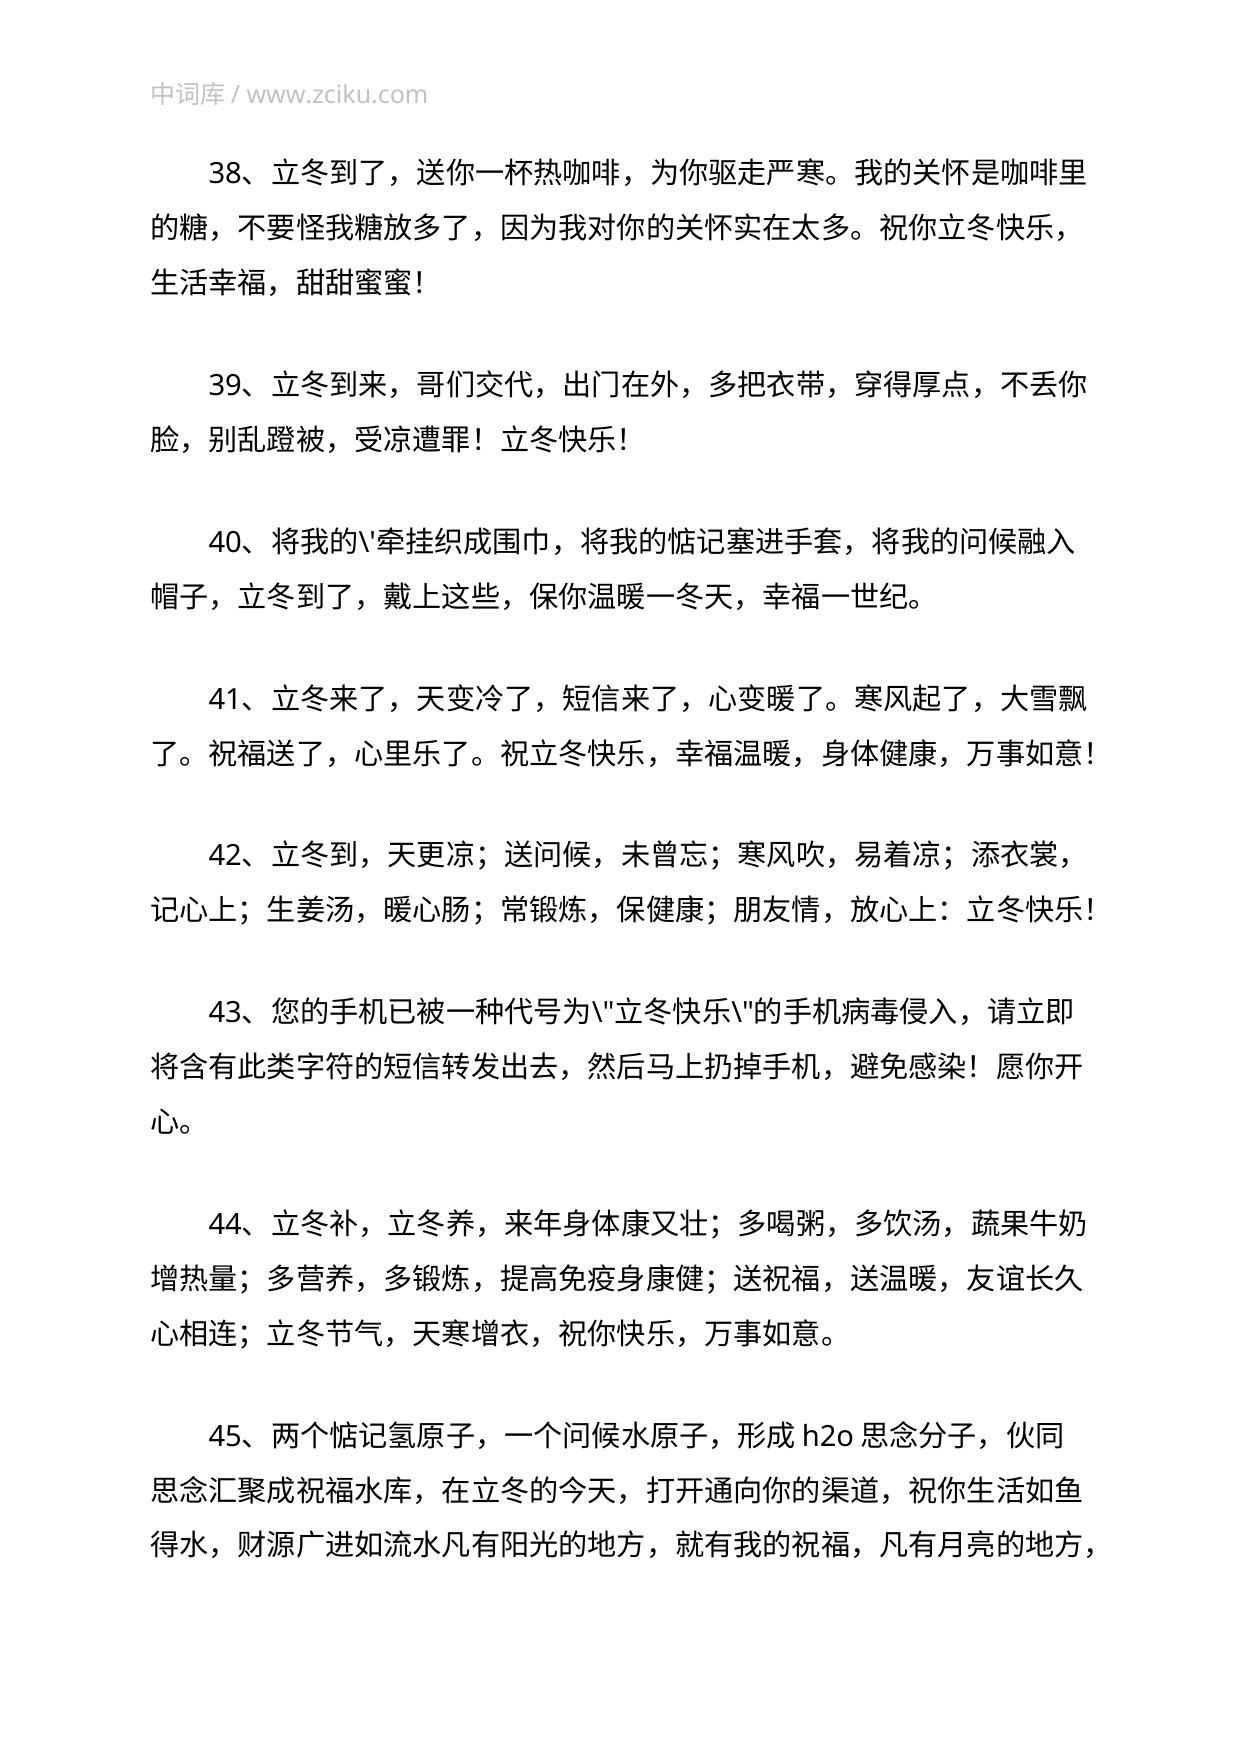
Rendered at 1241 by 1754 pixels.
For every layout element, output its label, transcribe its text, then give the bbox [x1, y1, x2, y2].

text 44、立冬补，立冬养，来年身体康又壮；多喝粥，多饮汤，蔬果牛奶增热量；多营养，多锻炼，提高免疫身康健；送祝福，送温暖，友谊长久心相连；立冬节气，天寒增衣，祝你快乐，万事如意。 [150, 1200, 1090, 1353]
text 40、将我的\'牵挂织成围巾，将我的惦记塞进手套，将我的问候融入帽子，立冬到了，戴上这些，保你温暖一冬天，幸福一世纪。 [150, 518, 1090, 616]
text 42、立冬到，天更凉；送问候，未曾忘；寒风吹，易着凉；添衣裳，记心上；生姜汤，暖心肠；常锻炼，保健康；朋友情，放心上：立冬快乐！ [150, 832, 1090, 929]
text 38、立冬到了，送你一杯热咖啡，为你驱走严寒。我的关怀是咖啡里的糖，不要怪我糖放多了，因为我对你的关怀实在太多。祝你立冬快乐，生活幸福，甜甜蜜蜜！ [150, 150, 1090, 302]
text 43、您的手机已被一种代号为\"立冬快乐\"的手机病毒侵入，请立即将含有此类字符的短信转发出去，然后马上扔掉手机，避免感染！愿你开心。 [150, 989, 1090, 1141]
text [150, 1412, 1090, 1564]
text 39、立冬到来，哥们交代，出门在外，多把衣带，穿得厚点，不丢你脸，别乱蹬被，受凉遭罪！立冬快乐！ [150, 362, 1090, 459]
text 41、立冬来了，天变冷了，短信来了，心变暖了。寒风起了，大雪飘了。祝福送了，心里乐了。祝立冬快乐，幸福温暖，身体健康，万事如意！ [150, 675, 1090, 772]
